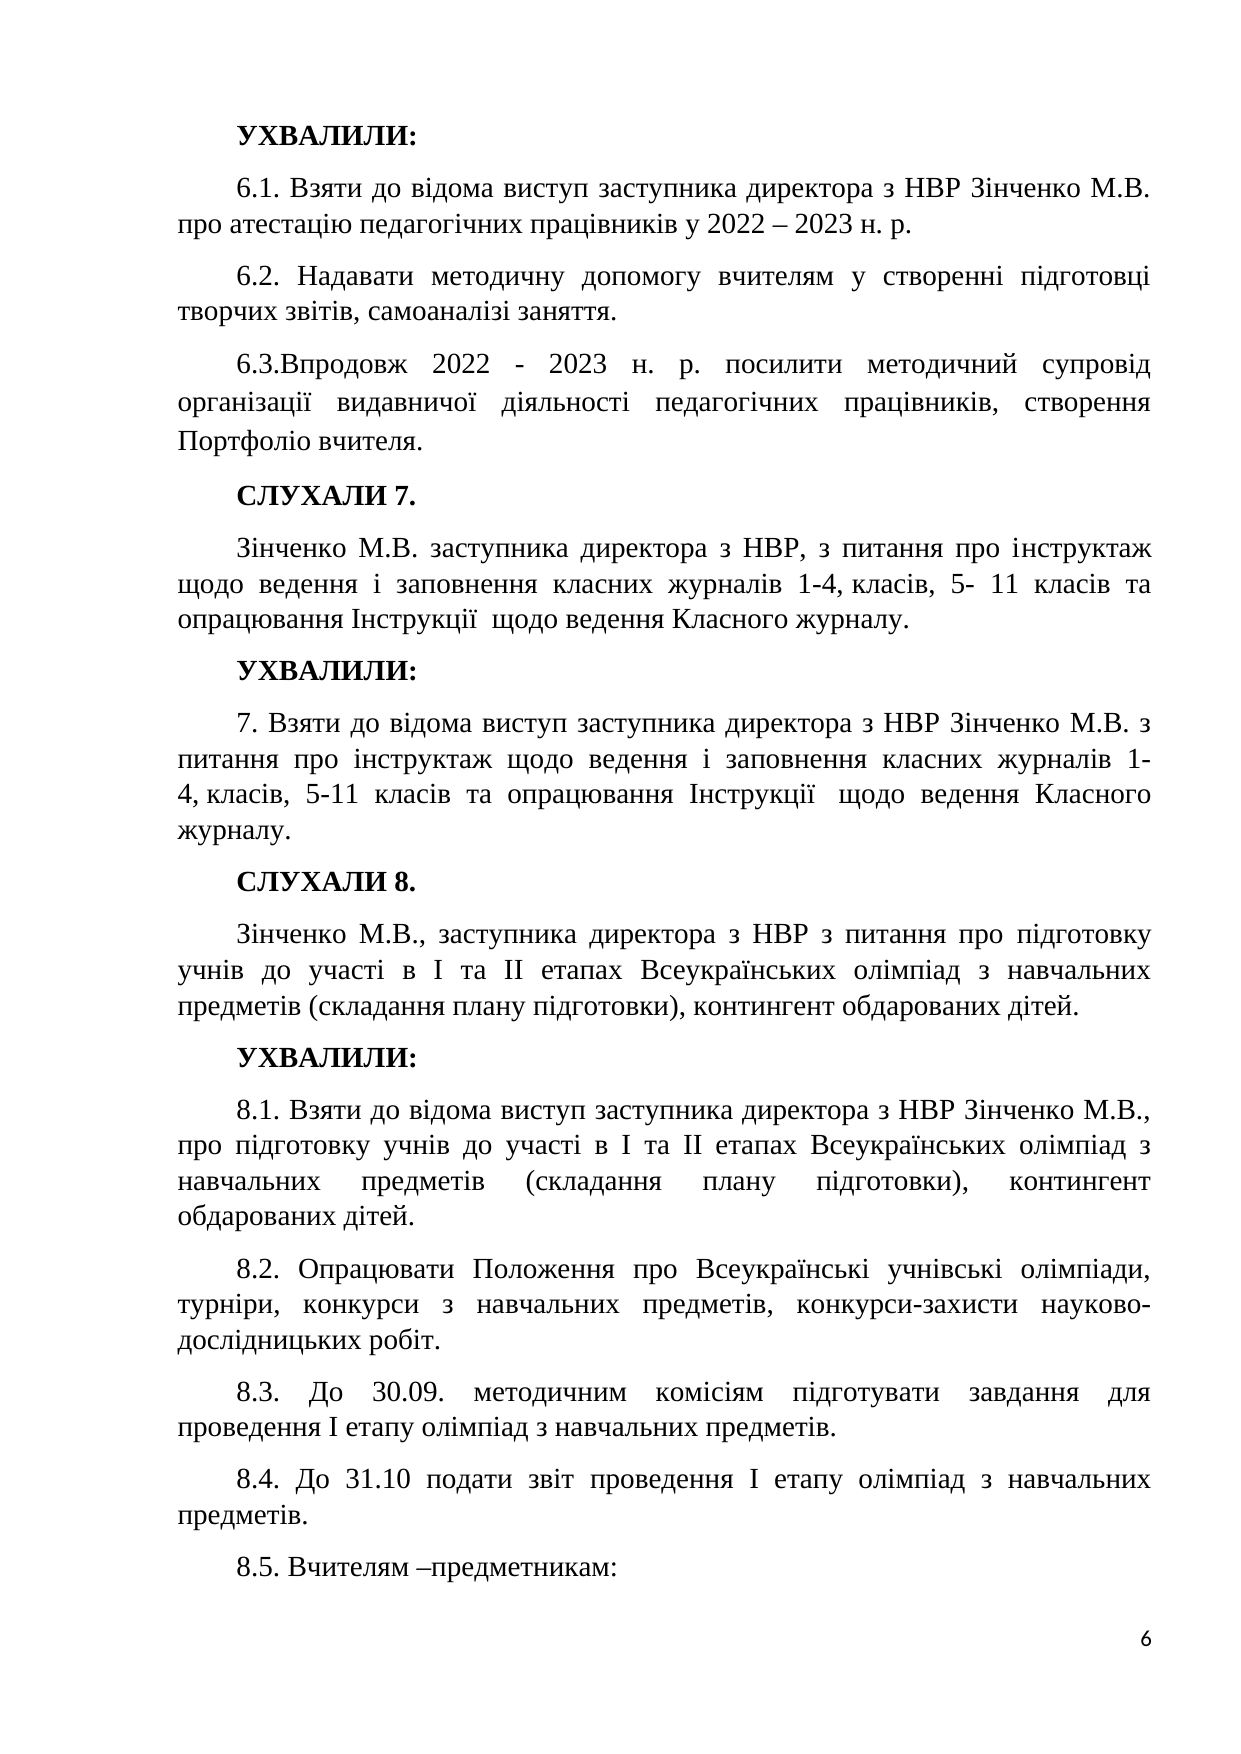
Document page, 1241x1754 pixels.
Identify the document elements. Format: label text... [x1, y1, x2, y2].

text Зінченко М.В., заступника директора з НВР з питання про підготовку учнів до участі в І та ІІ етапах Всеукраїнських олімпіад з навчальних предметів (складання плану підготовки), контингент обдарованих дітей. [177, 917, 1152, 1021]
text Зінченко М.В. заступника директора з НВР, з питання про інструктаж щодо ведення і заповнення класних журналів 1-4, класів, 5- 11 класів та опрацювання Інструкції щодо ведення Класного журналу. [177, 530, 1152, 635]
text 8.4. До 31.10 подати звіт проведення І етапу олімпіад з навчальних предметів. [177, 1462, 1152, 1531]
text УХВАЛИЛИ: [177, 653, 1152, 687]
text 6.1. Взяти до відома виступ заступника директора з НВР Зінченко М.В. про атестацію педагогічних працівників у 2022 – 2023 н. р. [177, 170, 1152, 239]
text 6.2. Надавати методичну допомогу вчителям у створенні підготовці творчих звітів, самоаналізі заняття. [177, 258, 1152, 327]
text 8.2. Опрацювати Положення про Всеукраїнські учнівські олімпіади, турніри, конкурси з навчальних предметів, конкурси-захисти науково-дослідницьких робіт. [177, 1251, 1152, 1355]
text 6.3.Впродовж 2022 - 2023 н. р. посилити методичний супровід організації видавничої діяльності педагогічних працівників, створення Портфоліо вчителя. [177, 346, 1152, 456]
text 8.3. До 30.09. методичним комісіям підготувати завдання для проведення І етапу олімпіад з навчальних предметів. [177, 1374, 1152, 1443]
text 8.5. Вчителям –предметникам: [177, 1549, 1152, 1583]
text 8.1. Взяти до відома виступ заступника директора з НВР Зінченко М.В., про підготовку учнів до участі в І та ІІ етапах Всеукраїнських олімпіад з навчальних предметів (складання плану підготовки), контингент обдарованих дітей. [177, 1092, 1152, 1232]
text СЛУХАЛИ 8. [177, 864, 1152, 898]
text УХВАЛИЛИ: [177, 1040, 1152, 1073]
text УХВАЛИЛИ: [177, 118, 1152, 152]
text 7. Взяти до відома виступ заступника директора з НВР Зінченко М.В. з питання про інструктаж щодо ведення і заповнення класних журналів 1-4, класів, 5-11 класів та опрацювання Інструкції щодо ведення Класного журналу. [177, 706, 1152, 846]
text СЛУХАЛИ 7. [177, 478, 1152, 512]
